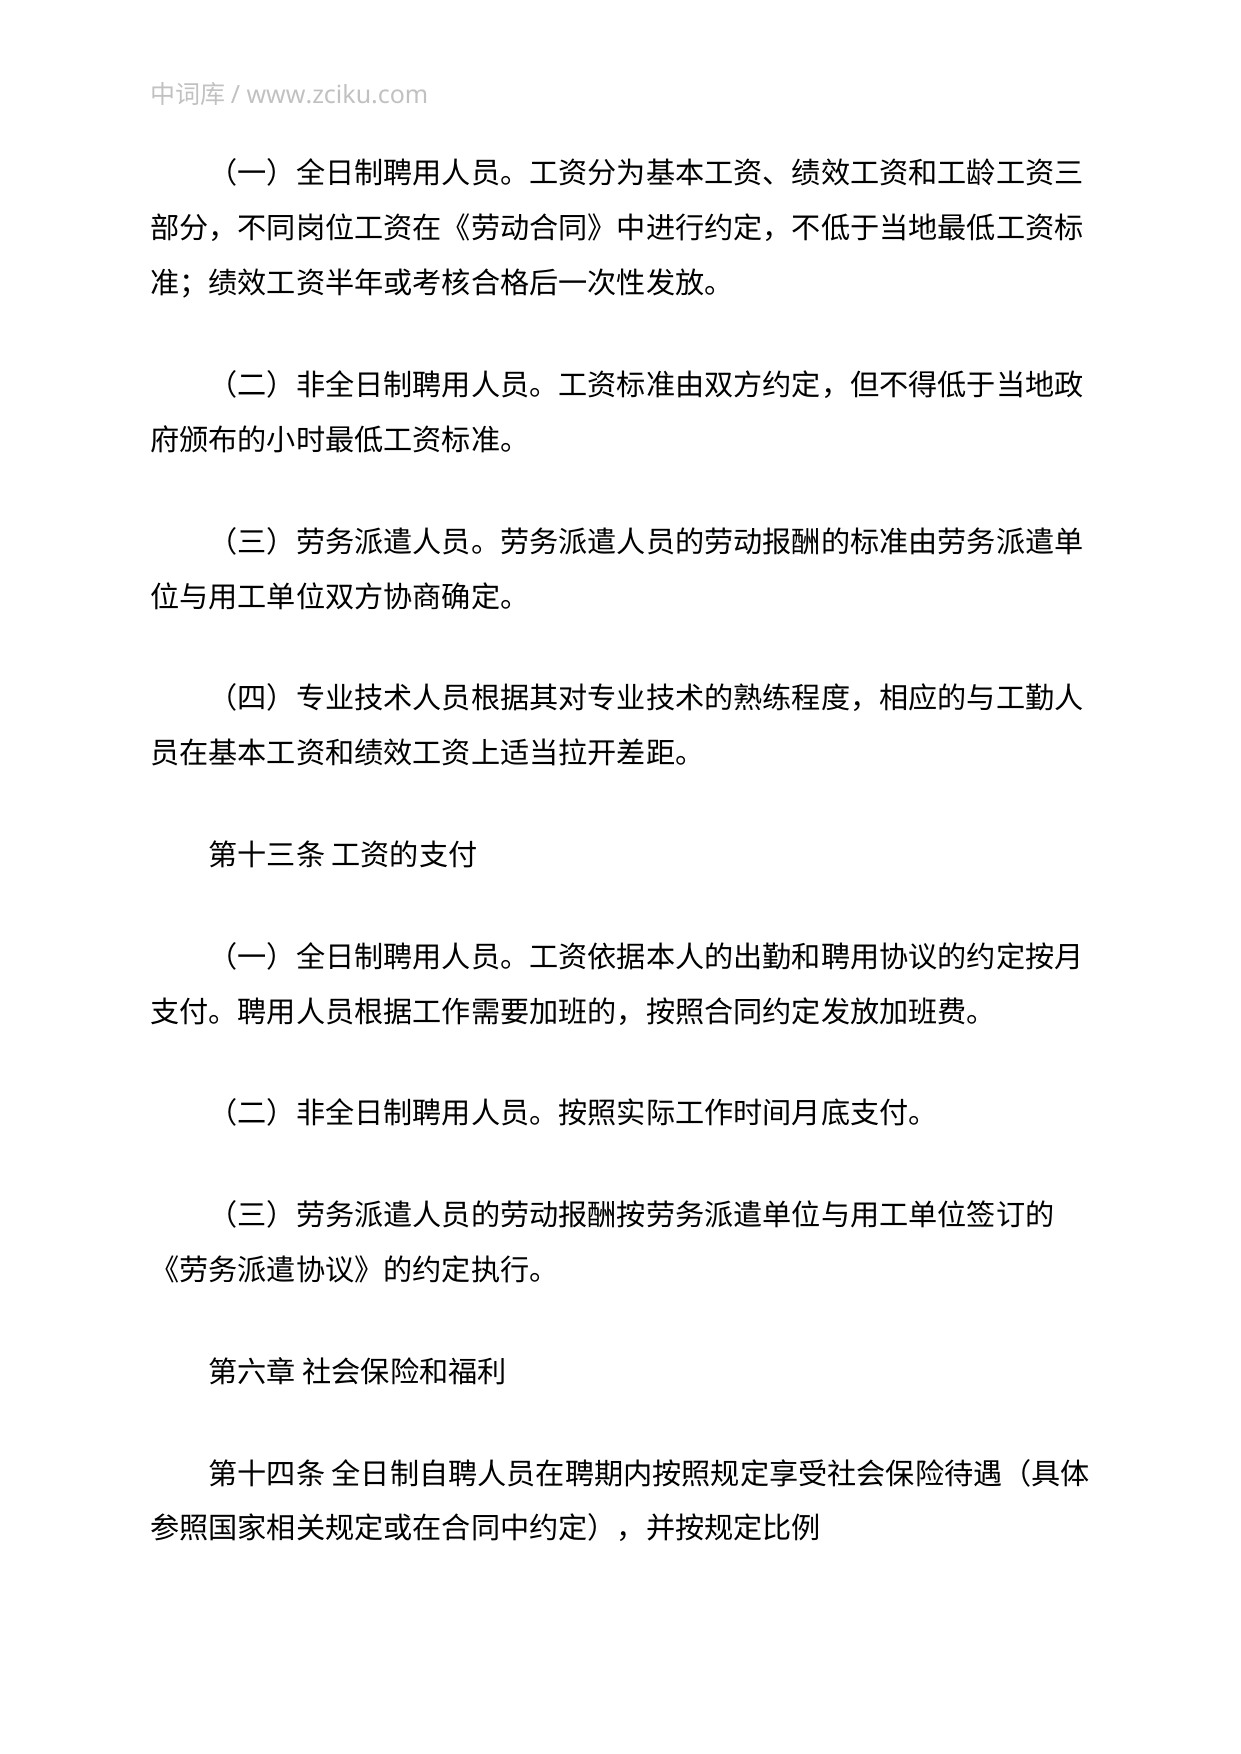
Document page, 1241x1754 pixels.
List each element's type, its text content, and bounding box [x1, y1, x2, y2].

text （一）全日制聘用人员。工资依据本人的出勤和聘用协议的约定按月支付。聘用人员根据工作需要加班的，按照合同约定发放加班费。 [150, 933, 1090, 1031]
text 第十四条 全日制自聘人员在聘期内按照规定享受社会保险待遇（具体参照国家相关规定或在合同中约定），并按规定比例 [150, 1450, 1090, 1547]
text （二）非全日制聘用人员。工资标准由双方约定，但不得低于当地政府颁布的小时最低工资标准。 [150, 362, 1090, 459]
text （三）劳务派遣人员。劳务派遣人员的劳动报酬的标准由劳务派遣单位与用工单位双方协商确定。 [150, 518, 1090, 615]
text 第十三条 工资的支付 [150, 832, 1090, 874]
text （四）专业技术人员根据其对专业技术的熟练程度，相应的与工勤人员在基本工资和绩效工资上适当拉开差距。 [150, 675, 1090, 772]
text 第六章 社会保险和福利 [150, 1348, 1090, 1391]
text （三）劳务派遣人员的劳动报酬按劳务派遣单位与用工单位签订的《劳务派遣协议》的约定执行。 [150, 1192, 1090, 1289]
text （一）全日制聘用人员。工资分为基本工资、绩效工资和工龄工资三部分，不同岗位工资在《劳动合同》中进行约定，不低于当地最低工资标准；绩效工资半年或考核合格后一次性发放。 [150, 150, 1090, 302]
text （二）非全日制聘用人员。按照实际工作时间月底支付。 [150, 1090, 1090, 1132]
